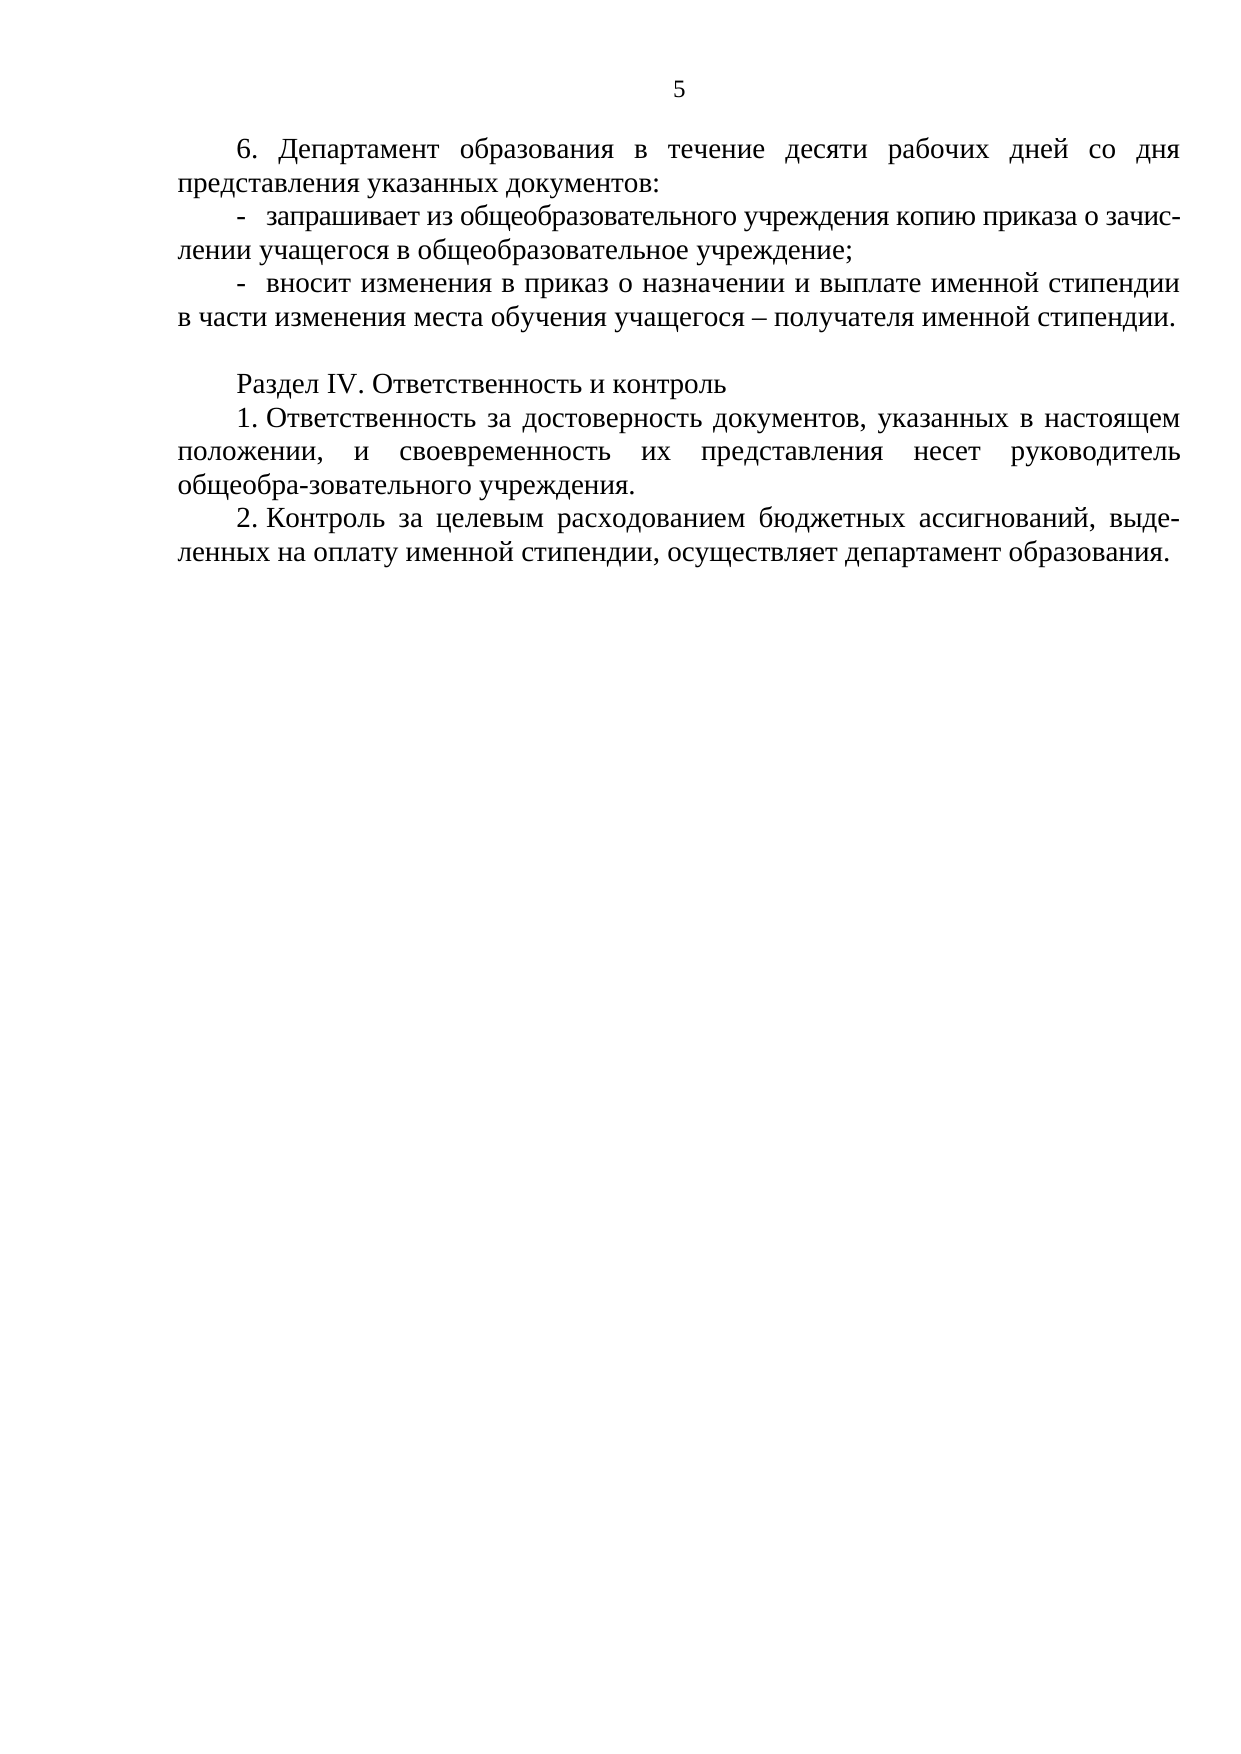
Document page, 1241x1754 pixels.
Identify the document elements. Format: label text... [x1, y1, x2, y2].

list Ответственность за достоверность документов, указанных в настоящем положении, и своевременность их представления несет руководитель общеобра-зовательного учреждения. [177, 400, 1181, 500]
text 6. Департамент образования в течение десяти рабочих дней со дня представления указанных документов: [177, 131, 1181, 198]
list вносит изменения в приказ о назначении и выплате именной стипендии в части изменения места обучения учащегося – получателя именной стипендии. [177, 266, 1181, 333]
text Раздел IV. Ответственность и контроль [177, 366, 1181, 400]
list запрашивает из общеобразовательного учреждения копию приказа о зачис-лении учащегося в общеобразовательное учреждение; [177, 198, 1181, 266]
list Контроль за целевым расходованием бюджетных ассигнований, выде-ленных на оплату именной стипендии, осуществляет департамент образования. [177, 500, 1181, 567]
